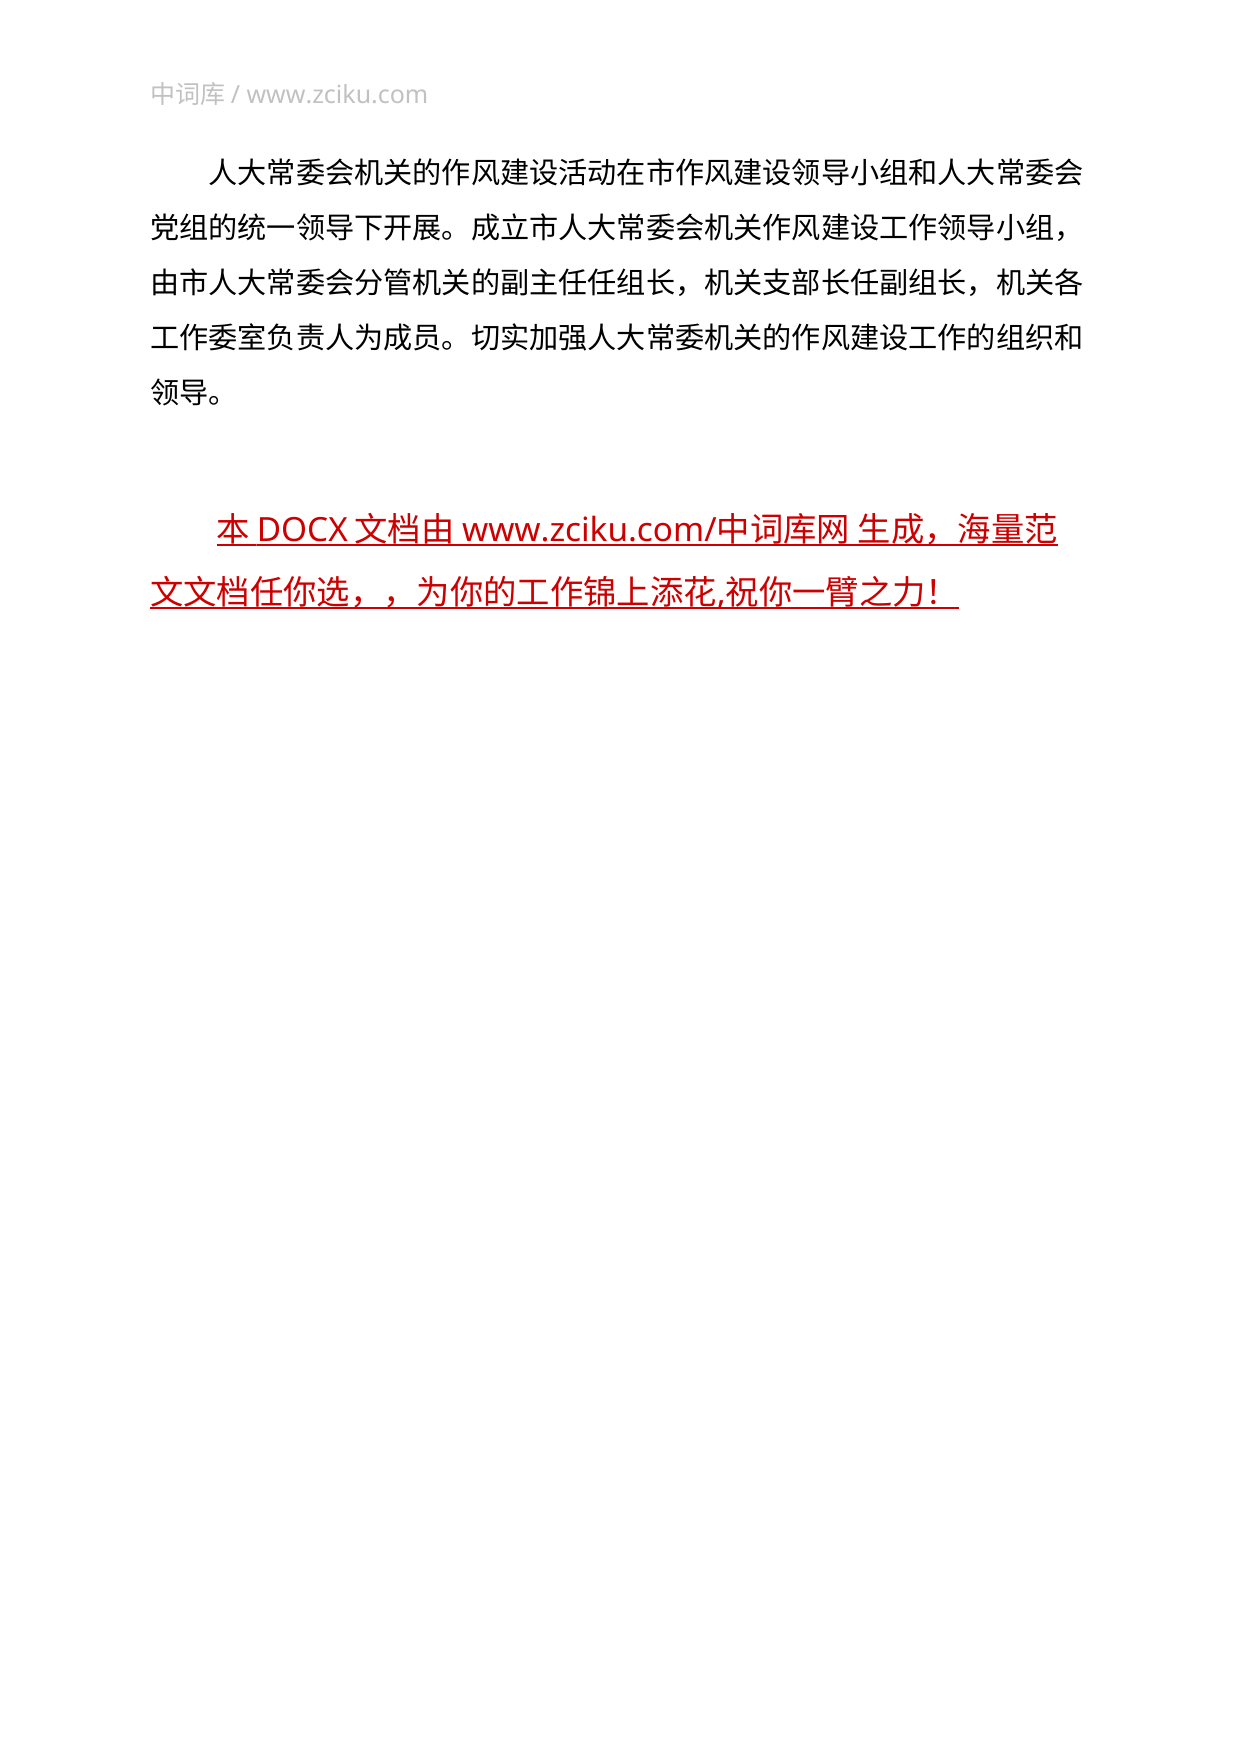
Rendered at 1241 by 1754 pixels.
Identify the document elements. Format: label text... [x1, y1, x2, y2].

text 本DOCX文档由 www.zciku.com/中词库网 生成，海量范文文档任你选，，为你的工作锦上添花,祝你一臂之力！ [150, 503, 1090, 614]
text 人大常委会机关的作风建设活动在市作风建设领导小组和人大常委会党组的统一领导下开展。成立市人大常委会机关作风建设工作领导小组，由市人大常委会分管机关的副主任任组长，机关支部长任副组长，机关各工作委室负责人为成员。切实加强人大常委机关的作风建设工作的组织和领导。 [150, 150, 1090, 412]
